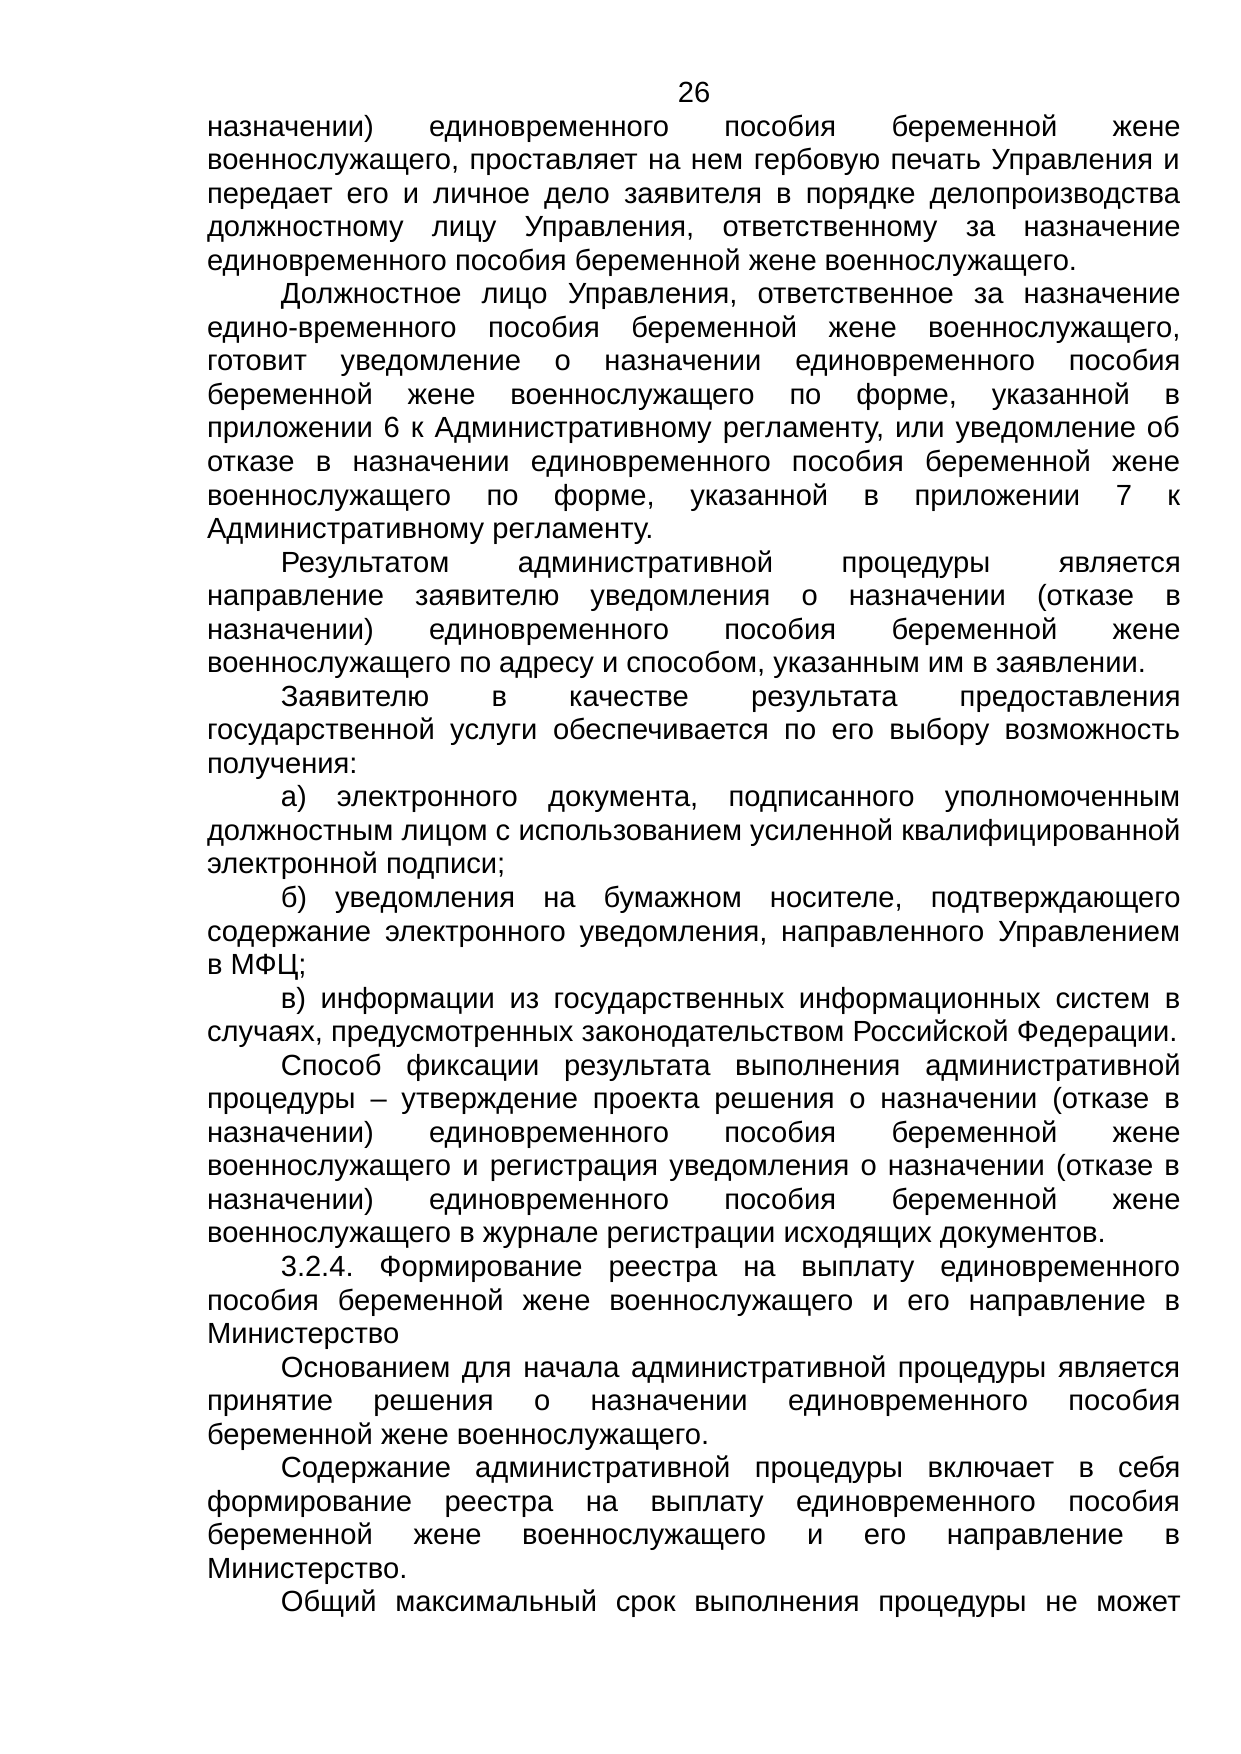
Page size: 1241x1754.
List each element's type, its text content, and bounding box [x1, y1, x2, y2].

text Способ фиксации результата выполнения административной процедуры – утверждение проекта решения о назначении (отказе в назначении) единовременного пособия беременной жене военнослужащего и регистрация уведомления о назначении (отказе в назначении) единовременного пособия беременной жене военнослужащего в журнале регистрации исходящих документов. [207, 1048, 1181, 1249]
text Заявителю в качестве результата предоставления государственной услуги обеспечивается по его выбору возможность получения: [207, 679, 1181, 779]
text Результатом административной процедуры является направление заявителю уведомления о назначении (отказе в назначении) единовременного пособия беременной жене военнослужащего по адресу и способом, указанным им в заявлении. [207, 545, 1181, 679]
text Основанием для начала административной процедуры является принятие решения о назначении единовременного пособия беременной жене военнослужащего. [207, 1350, 1181, 1450]
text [207, 1584, 1181, 1618]
text в) информации из государственных информационных систем в случаях, предусмотренных законодательством Российской Федерации. [207, 981, 1181, 1048]
text Содержание административной процедуры включает в себя формирование реестра на выплату единовременного пособия беременной жене военнослужащего и его направление в Министерство. [207, 1450, 1181, 1584]
text Должностное лицо Управления, ответственное за назначение едино-временного пособия беременной жене военнослужащего, готовит уведомление о назначении единовременного пособия беременной жене военнослужащего по форме, указанной в приложении 6 к Административному регламенту, или уведомление об отказе в назначении единовременного пособия беременной жене военнослужащего по форме, указанной в приложении 7 к Административному регламенту. [207, 276, 1181, 545]
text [207, 108, 1181, 276]
text а) электронного документа, подписанного уполномоченным должностным лицом с использованием усиленной квалифицированной электронной подписи; [207, 779, 1181, 880]
text 3.2.4. Формирование реестра на выплату единовременного пособия беременной жене военнослужащего и его направление в Министерство [207, 1249, 1181, 1350]
text б) уведомления на бумажном носителе, подтверждающего содержание электронного уведомления, направленного Управлением в МФЦ; [207, 880, 1181, 981]
